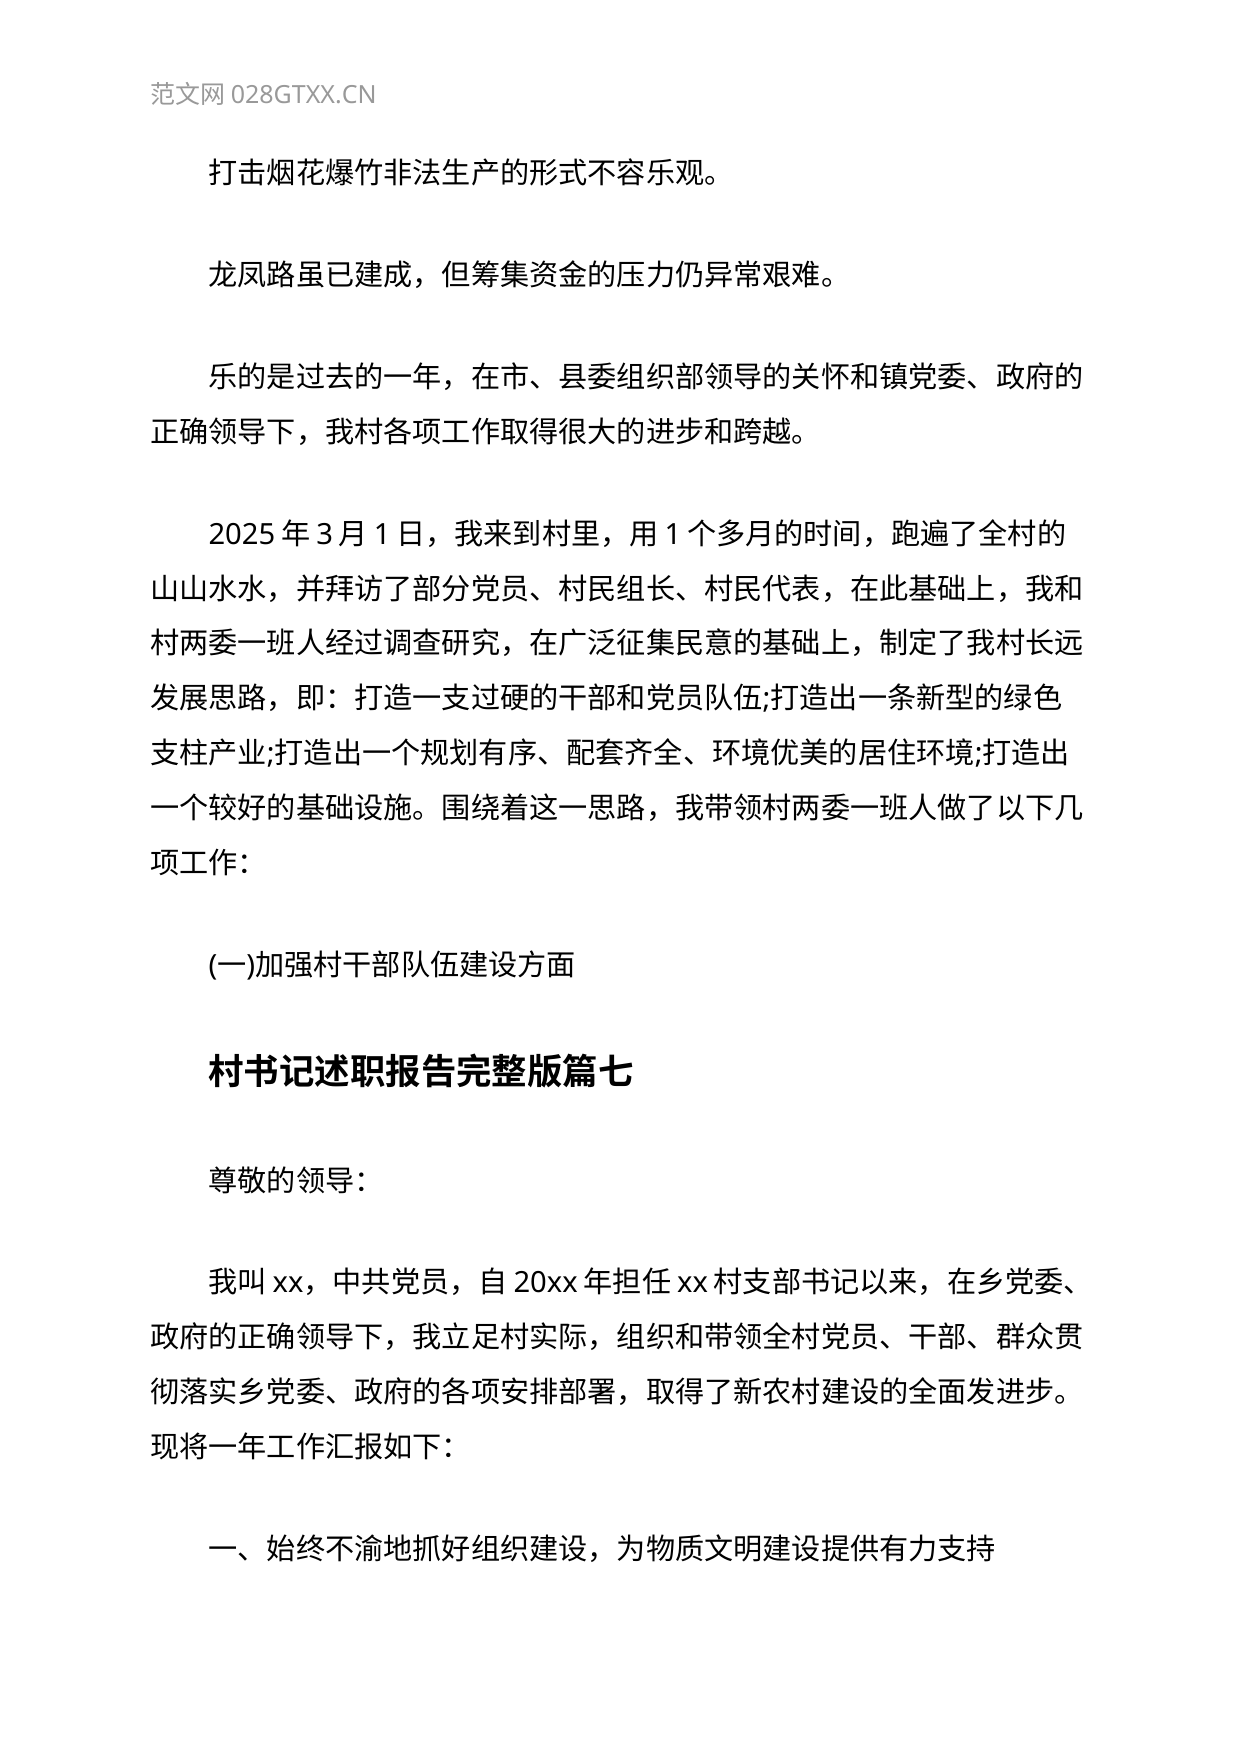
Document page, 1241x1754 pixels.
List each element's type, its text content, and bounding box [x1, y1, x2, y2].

text 打击烟花爆竹非法生产的形式不容乐观。 [150, 150, 1090, 192]
text 一、始终不渝地抓好组织建设，为物质文明建设提供有力支持 [150, 1525, 1090, 1568]
text (一)加强村干部队伍建设方面 [150, 942, 1090, 984]
text 尊敬的领导： [150, 1157, 1090, 1199]
text 村书记述职报告完整版篇七 [150, 1044, 1090, 1095]
text 乐的是过去的一年，在市、县委组织部领导的关怀和镇党委、政府的正确领导下，我村各项工作取得很大的进步和跨越。 [150, 353, 1090, 451]
text 2025年3月1日，我来到村里，用1个多月的时间，跑遍了全村的山山水水，并拜访了部分党员、村民组长、村民代表，在此基础上，我和村两委一班人经过调查研究，在广泛征集民意的基础上，制定了我村长远发展思路，即：打造一支过硬的干部和党员队伍;打造出一条新型的绿色支柱产业;打造出一个规划有序、配套齐全、环境优美的居住环境;打造出一个较好的基础设施。围绕着这一思路，我带领村两委一班人做了以下几项工作： [150, 510, 1090, 882]
text 龙凤路虽已建成，但筹集资金的压力仍异常艰难。 [150, 252, 1090, 294]
text 我叫xx，中共党员，自20xx年担任xx村支部书记以来，在乡党委、政府的正确领导下，我立足村实际，组织和带领全村党员、干部、群众贯彻落实乡党委、政府的各项安排部署，取得了新农村建设的全面发进步。现将一年工作汇报如下： [150, 1259, 1090, 1466]
